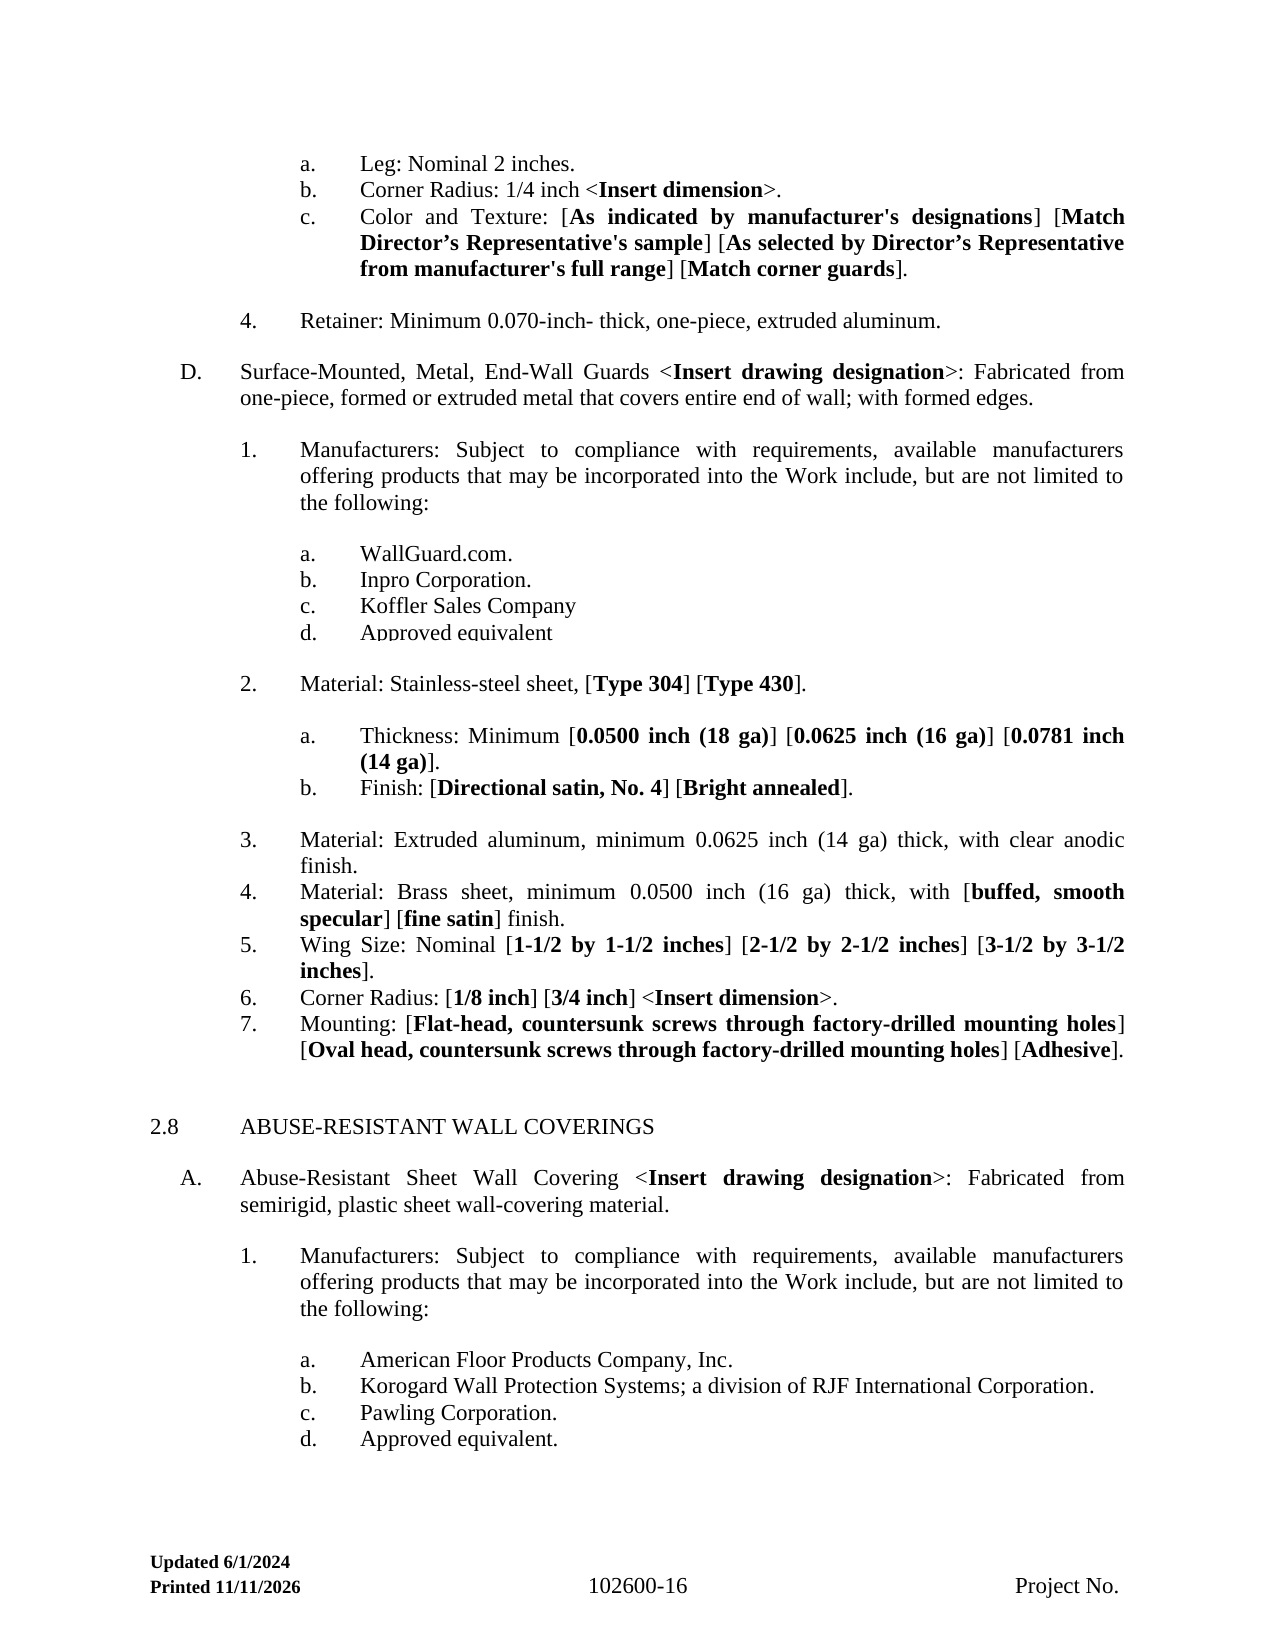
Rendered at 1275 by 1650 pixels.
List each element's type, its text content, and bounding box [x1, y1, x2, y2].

text Finish: [Directional satin, No. 4] [Bright annealed]. [300, 774, 1125, 801]
text Approved equivalent [300, 619, 1125, 641]
text WallGuard.com. [300, 540, 1125, 566]
text Mounting: [Flat-head, countersunk screws through factory-drilled mounting holes] [Oval head, countersunk screws through factory-drilled mounting holes] [Adhesive]. [240, 1010, 1125, 1063]
text Manufacturers: Subject to compliance with requirements, available manufacturers offering products that may be incorporated into the Work include, but are not limited to the following: [240, 1242, 1125, 1321]
text Koffler Sales Company [300, 593, 1125, 619]
text Surface-Mounted, Metal, End-Wall Guards <Insert drawing designation>: Fabricated from one-piece, formed or extruded metal that covers entire end of wall; with formed edges. [180, 358, 1125, 411]
text Abuse-Resistant Sheet Wall Covering <Insert drawing designation>: Fabricated from semirigid, plastic sheet wall-covering material. [180, 1164, 1125, 1217]
text ABUSE-RESISTANT WALL COVERINGS [150, 1113, 1125, 1135]
text Material: Stainless-steel sheet, [Type 304] [Type 430]. [240, 670, 1125, 697]
text Korogard Wall Protection Systems; a division of RJF International Corporation. [300, 1372, 1125, 1399]
text Material: Brass sheet, minimum 0.0500 inch (16 ga) thick, with [buffed, smooth specular] [fine satin] finish. [240, 878, 1125, 931]
text Retainer: Minimum 0.070-inch- thick, one-piece, extruded aluminum. [240, 307, 1125, 333]
text Material: Extruded aluminum, minimum 0.0625 inch (14 ga) thick, with clear anodic finish. [240, 826, 1125, 878]
text Corner Radius: 1/4 inch <Insert dimension>. [300, 176, 1125, 203]
text Color and Texture: [As indicated by manufacturer's designations] [Match Director’s Representative's sample] [As selected by Director’s Representative from manufacturer's full range] [Match corner guards]. [300, 203, 1125, 282]
text Inpro Corporation. [300, 566, 1125, 593]
text Manufacturers: Subject to compliance with requirements, available manufacturers offering products that may be incorporated into the Work include, but are not limited to the following: [240, 436, 1125, 515]
text Corner Radius: [1/8 inch] [3/4 inch] <Insert dimension>. [240, 984, 1125, 1010]
text Approved equivalent. [300, 1425, 1125, 1451]
text Pawling Corporation. [300, 1399, 1125, 1425]
text Leg: Nominal 2 inches. [300, 150, 1125, 176]
text American Floor Products Company, Inc. [300, 1346, 1125, 1372]
text Wing Size: Nominal [1-1/2 by 1-1/2 inches] [2-1/2 by 2-1/2 inches] [3-1/2 by 3-1/2 inches]. [240, 931, 1125, 984]
text Thickness: Minimum [0.0500 inch (18 ga)] [0.0625 inch (16 ga)] [0.0781 inch (14 ga)]. [300, 722, 1125, 774]
